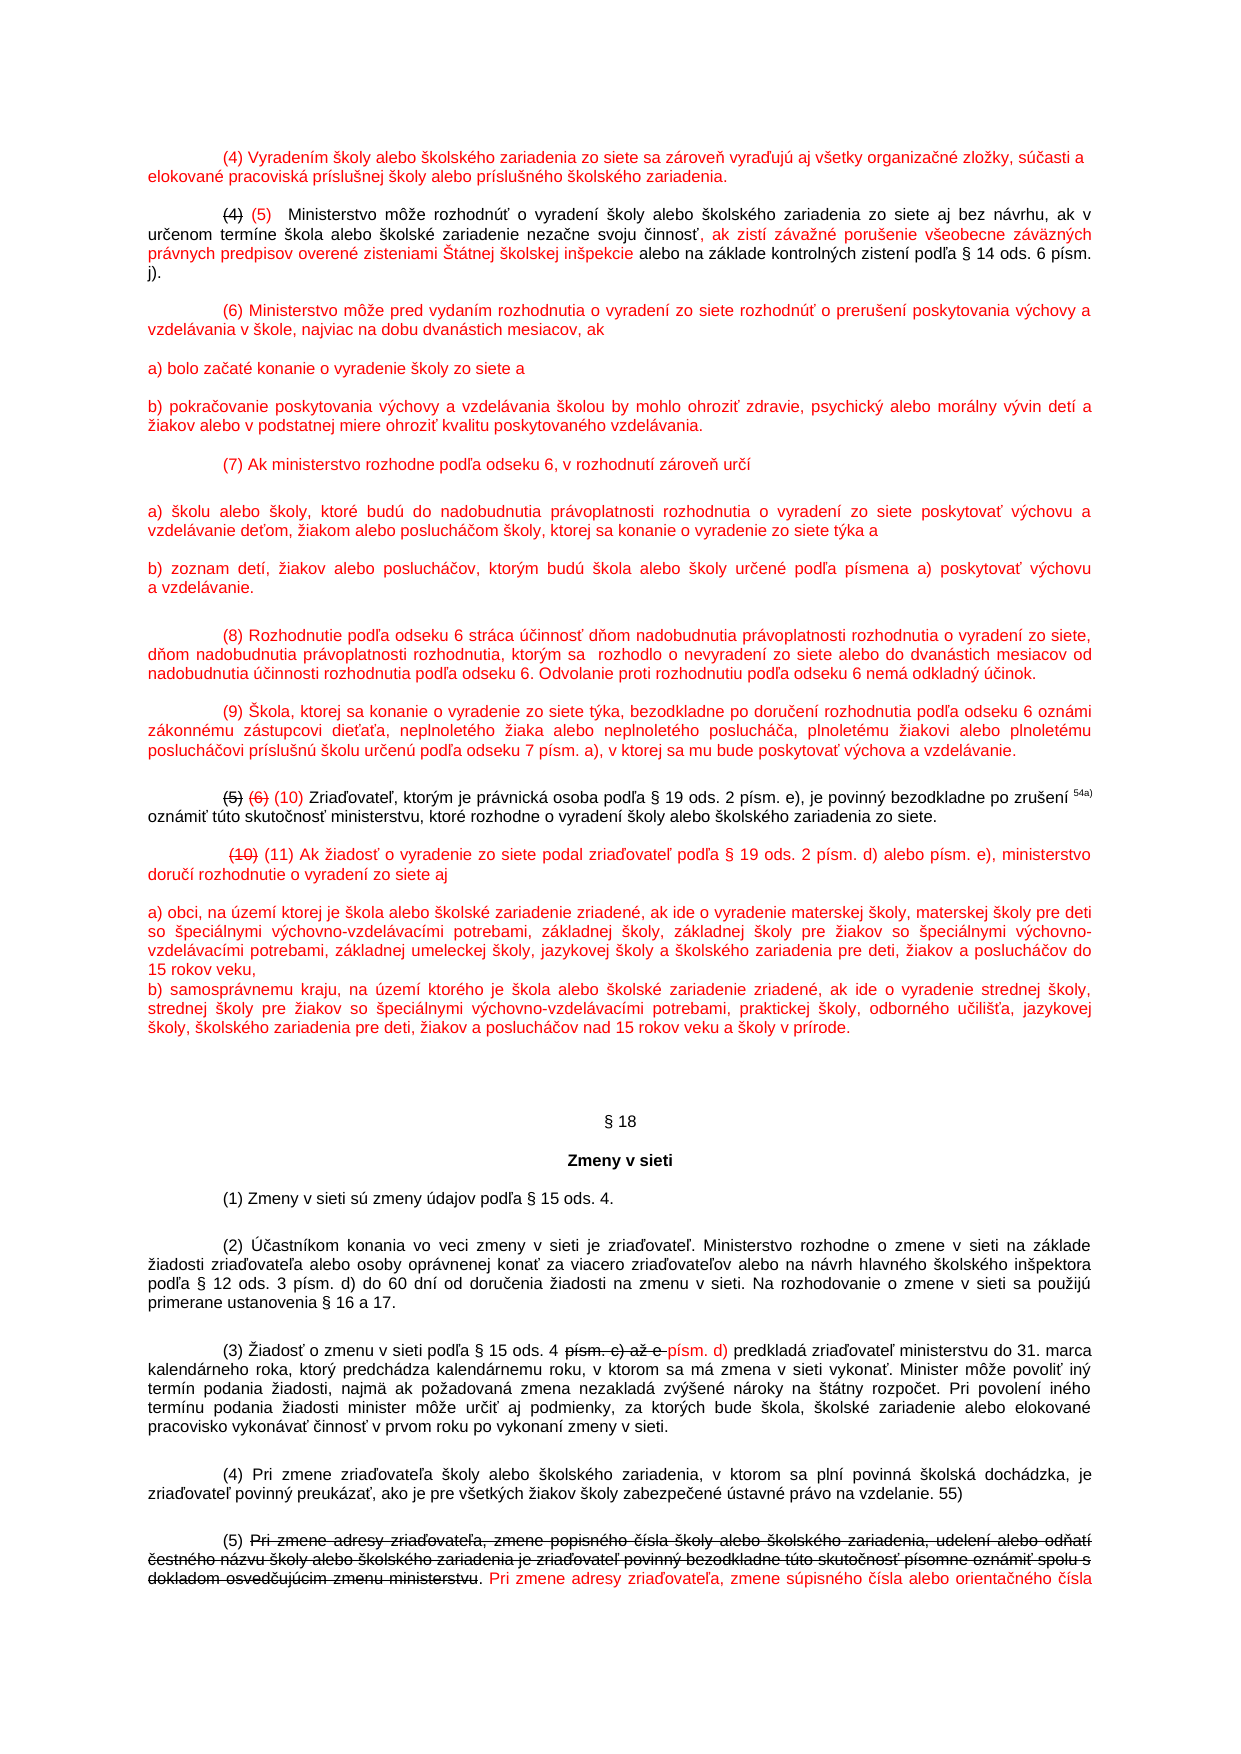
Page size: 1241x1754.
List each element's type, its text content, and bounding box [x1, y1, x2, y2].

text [148, 1531, 1092, 1588]
text (3) Žiadosť o zmenu v sieti podľa § 15 ods. 4 písm. c) až e písm. d) predkladá zriaďovateľ ministerstvu do 31. marca kalendárneho roka, ktorý predchádza kalendárnemu roku, v ktorom sa má zmena v sieti vykonať. Minister môže povoliť iný termín podania žiadosti, najmä ak požadovaná zmena nezakladá zvýšené nároky na štátny rozpočet. Pri povolení iného termínu podania žiadosti minister môže určiť aj podmienky, za ktorých bude škola, školské zariadenie alebo elokované pracovisko vykonávať činnosť v prvom roku po vykonaní zmeny v sieti. [148, 1341, 1092, 1436]
text a) školu alebo školy, ktoré budú do nadobudnutia právoplatnosti rozhodnutia o vyradení zo siete poskytovať výchovu a vzdelávanie deťom, žiakom alebo poslucháčom školy, ktorej sa konanie o vyradenie zo siete týka a [148, 502, 1092, 540]
text a) bolo začaté konanie o vyradenie školy zo siete a [148, 358, 1092, 378]
text (4) Pri zmene zriaďovateľa školy alebo školského zariadenia, v ktorom sa plní povinná školská dochádzka, je zriaďovateľ povinný preukázať, ako je pre všetkých žiakov školy zabezpečené ústavné právo na vzdelanie. 55) [148, 1464, 1092, 1503]
text (1) Zmeny v sieti sú zmeny údajov podľa § 15 ods. 4. [148, 1189, 1092, 1208]
text (8) Rozhodnutie podľa odseku 6 stráca účinnosť dňom nadobudnutia právoplatnosti rozhodnutia o vyradení zo siete, dňom nadobudnutia právoplatnosti rozhodnutia, ktorým sa rozhodlo o nevyradení zo siete alebo do dvanástich mesiacov od nadobudnutia účinnosti rozhodnutia podľa odseku 6. Odvolanie proti rozhodnutiu podľa odseku 6 nemá odkladný účinok. [148, 625, 1092, 683]
text (2) Účastníkom konania vo veci zmeny v sieti je zriaďovateľ. Ministerstvo rozhodne o zmene v sieti na základe žiadosti zriaďovateľa alebo osoby oprávnenej konať za viacero zriaďovateľov alebo na návrh hlavného školského inšpektora podľa § 12 ods. 3 písm. d) do 60 dní od doručenia žiadosti na zmenu v sieti. Na rozhodovanie o zmene v sieti sa použijú primerane ustanovenia § 16 a 17. [148, 1236, 1092, 1312]
text (7) Ak ministerstvo rozhodne podľa odseku 6, v rozhodnutí zároveň určí [148, 454, 1092, 473]
text (9) Škola, ktorej sa konanie o vyradenie zo siete týka, bezodkladne po doručení rozhodnutia podľa odseku 6 oznámi zákonnému zástupcovi dieťaťa, neplnoletého žiaka alebo neplnoletého poslucháča, plnoletému žiakovi alebo plnoletému poslucháčovi príslušnú školu určenú podľa odseku 7 písm. a), v ktorej sa mu bude poskytovať výchova a vzdelávanie. [148, 702, 1092, 759]
text b) zoznam detí, žiakov alebo poslucháčov, ktorým budú škola alebo školy určené podľa písmena a) poskytovať výchovu a vzdelávanie. [148, 559, 1092, 597]
text Zmeny v sieti [148, 1150, 1092, 1169]
text (4) (5) Ministerstvo môže rozhodnúť o vyradení školy alebo školského zariadenia zo siete aj bez návrhu, ak v určenom termíne škola alebo školské zariadenie nezačne svoju činnosť, ak zistí závažné porušenie všeobecne záväzných právnych predpisov overené zisteniami Štátnej školskej inšpekcie alebo na základe kontrolných zistení podľa § 14 ods. 6 písm. j). [148, 205, 1092, 282]
text b) samosprávnemu kraju, na území ktorého je škola alebo školské zariadenie zriadené, ak ide o vyradenie strednej školy, strednej školy pre žiakov so špeciálnymi výchovno-vzdelávacími potrebami, praktickej školy, odborného učilišťa, jazykovej školy, školského zariadenia pre deti, žiakov a poslucháčov nad 15 rokov veku a školy v prírode. [148, 979, 1092, 1037]
text (5) (6) (10) Zriaďovateľ, ktorým je právnická osoba podľa § 19 ods. 2 písm. e), je povinný bezodkladne po zrušení 54a) oznámiť túto skutočnosť ministerstvu, ktoré rozhodne o vyradení školy alebo školského zariadenia zo siete. [148, 788, 1092, 826]
text a) obci, na území ktorej je škola alebo školské zariadenie zriadené, ak ide o vyradenie materskej školy, materskej školy pre deti so špeciálnymi výchovno-vzdelávacími potrebami, základnej školy, základnej školy pre žiakov so špeciálnymi výchovno-vzdelávacími potrebami, základnej umeleckej školy, jazykovej školy a školského zariadenia pre deti, žiakov a poslucháčov do 15 rokov veku, [148, 903, 1092, 979]
text § 18 [148, 1112, 1092, 1131]
text (6) Ministerstvo môže pred vydaním rozhodnutia o vyradení zo siete rozhodnúť o prerušení poskytovania výchovy a vzdelávania v škole, najviac na dobu dvanástich mesiacov, ak [148, 301, 1092, 339]
text b) pokračovanie poskytovania výchovy a vzdelávania školou by mohlo ohroziť zdravie, psychický alebo morálny vývin detí a žiakov alebo v podstatnej miere ohroziť kvalitu poskytovaného vzdelávania. [148, 397, 1092, 435]
text (4) Vyradením školy alebo školského zariadenia zo siete sa zároveň vyraďujú aj všetky organizačné zložky, súčasti a elokované pracoviská príslušnej školy alebo príslušného školského zariadenia. [148, 148, 1092, 186]
text (10) (11) Ak žiadosť o vyradenie zo siete podal zriaďovateľ podľa § 19 ods. 2 písm. d) alebo písm. e), ministerstvo doručí rozhodnutie o vyradení zo siete aj [148, 845, 1092, 883]
